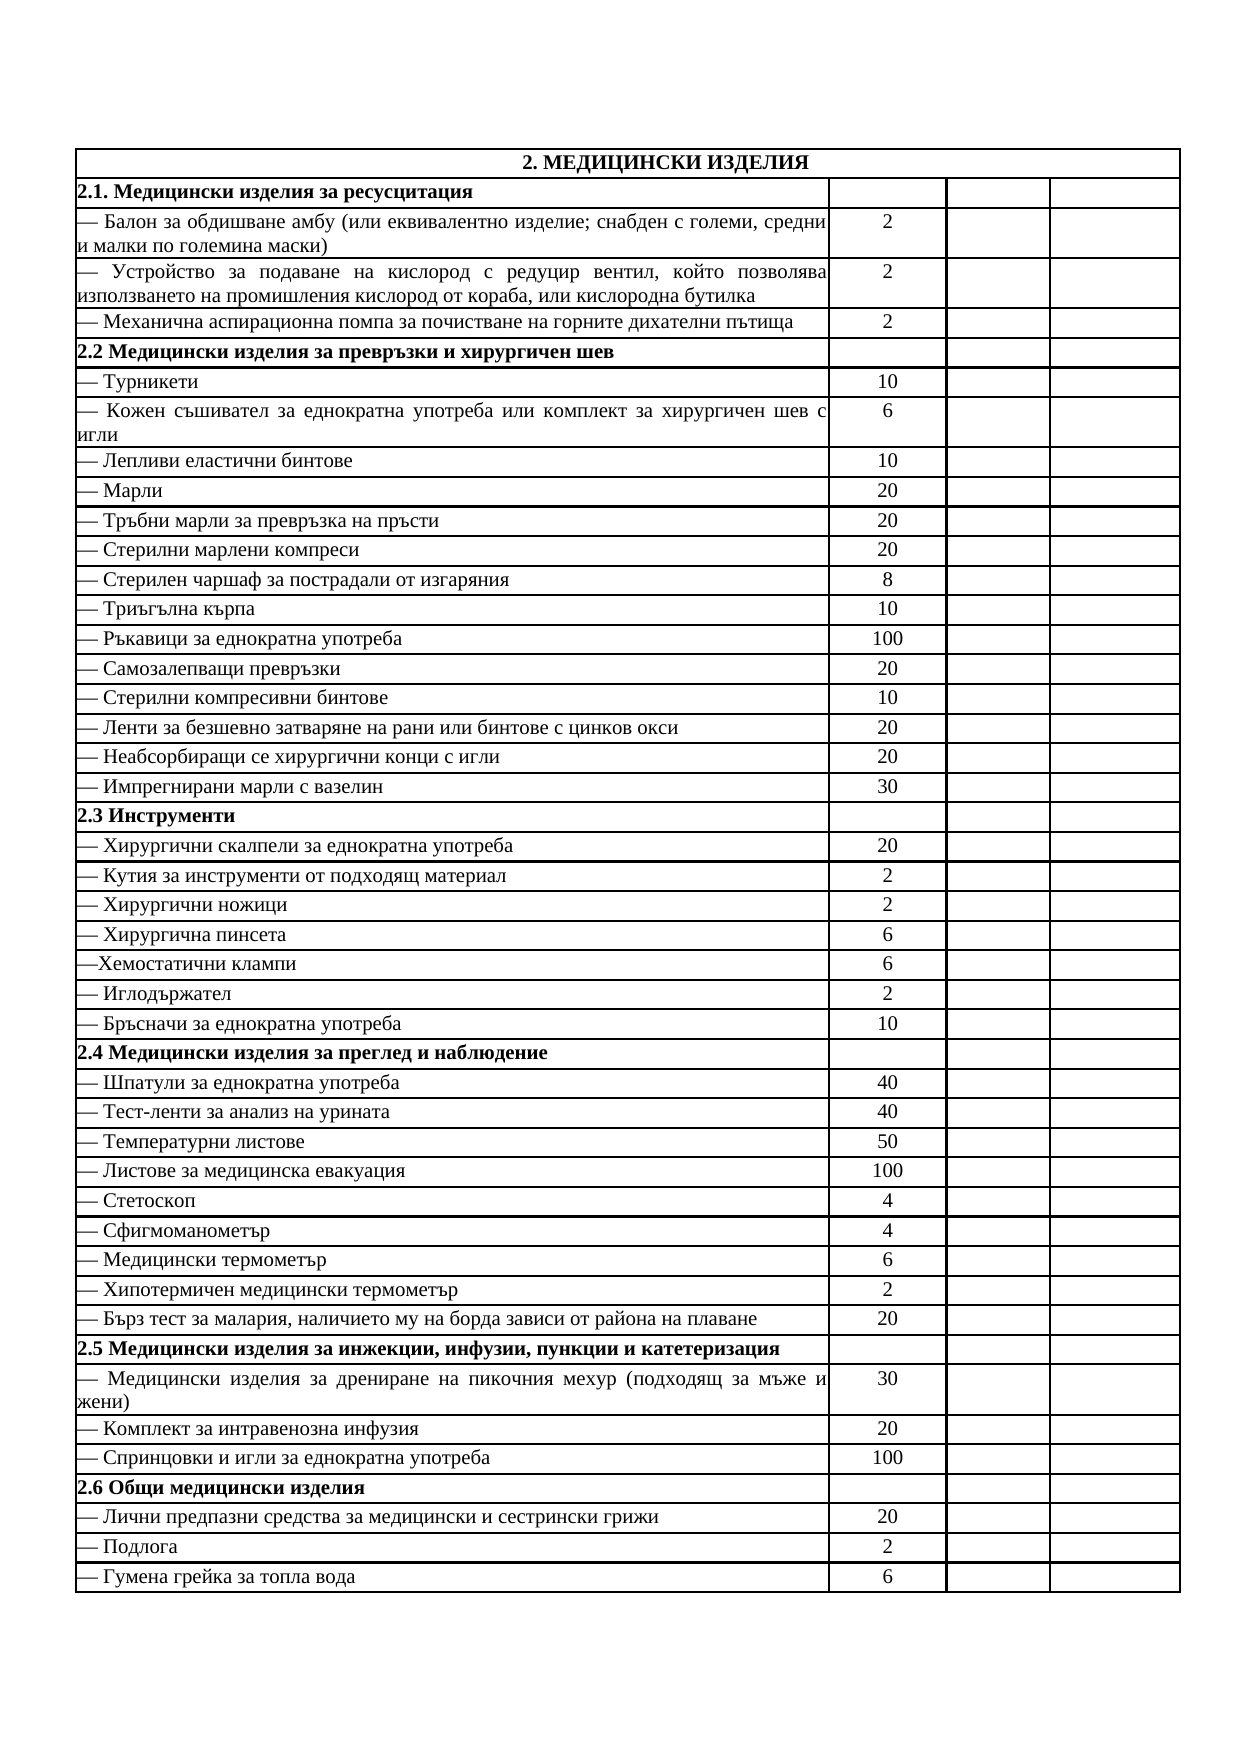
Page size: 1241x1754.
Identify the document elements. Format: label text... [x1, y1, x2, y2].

table_cell [1051, 715, 1179, 742]
table_cell 100 [830, 626, 945, 653]
table_cell [948, 1158, 1049, 1186]
table_cell [1051, 179, 1179, 207]
table_cell [830, 179, 945, 207]
table_cell [948, 448, 1049, 476]
table_cell [1051, 209, 1179, 257]
table_cell — Медицински термометър [77, 1247, 828, 1274]
table_cell [948, 655, 1049, 683]
table_cell 30 [830, 1365, 945, 1413]
table_cell [1051, 369, 1179, 396]
table_cell — Устройство за подаване на кислород с редуцир вентил, който позволява използването на промишления кислород от кораба, или кислородна бутилка [77, 259, 828, 307]
table_cell — Стерилни компресивни бинтове [77, 685, 828, 712]
table_cell [948, 1070, 1049, 1097]
table_cell — Иглодържател [77, 981, 828, 1008]
table_cell — Турникети [77, 369, 828, 396]
table_cell [948, 508, 1049, 535]
table_cell [948, 626, 1049, 653]
table_cell [1051, 398, 1179, 446]
table_cell [1051, 1564, 1179, 1591]
table_cell 10 [830, 448, 945, 476]
table_cell 2.5 Медицински изделия за инжекции, инфузии, пункции и катетеризация [77, 1336, 828, 1363]
table_cell 2.6 Общи медицински изделия [77, 1475, 828, 1502]
table_cell — Стетоскоп [77, 1188, 828, 1215]
table_cell [948, 537, 1049, 564]
table_cell [1051, 1504, 1179, 1532]
table_cell 6 [830, 922, 945, 949]
table_cell [1051, 1306, 1179, 1334]
table_cell 2. МЕДИЦИНСКИ ИЗДЕЛИЯ [77, 150, 1179, 177]
table_cell 20 [830, 655, 945, 683]
table_cell 20 [830, 537, 945, 564]
table_cell [948, 1564, 1049, 1591]
table_cell [1051, 448, 1179, 476]
table_cell 4 [830, 1218, 945, 1245]
table_cell 40 [830, 1099, 945, 1127]
table_cell — Медицински изделия за дрениране на пикочния мехур (подходящ за мъже и жени) [77, 1365, 828, 1413]
table_cell [1051, 309, 1179, 337]
table_cell [830, 1336, 945, 1363]
table_cell 2.1. Медицински изделия за ресусцитация [77, 179, 828, 207]
table_cell [948, 863, 1049, 890]
table_cell [948, 744, 1049, 772]
table_cell 30 [830, 774, 945, 801]
table_cell — Гумена грейка за топла вода [77, 1564, 828, 1591]
table_cell [1051, 1129, 1179, 1156]
table_cell [1051, 1099, 1179, 1127]
table_cell 20 [830, 508, 945, 535]
table_cell [1051, 478, 1179, 505]
table_cell 6 [830, 1247, 945, 1274]
table_cell 6 [830, 1564, 945, 1591]
table_cell — Подлога [77, 1534, 828, 1561]
table_cell —Хемостатични клампи [77, 951, 828, 979]
table_cell [1051, 626, 1179, 653]
table_cell 2 [830, 309, 945, 337]
table_cell — Импрегнирани марли с вазелин [77, 774, 828, 801]
table_cell [1051, 1475, 1179, 1502]
table_cell [948, 803, 1049, 831]
table_cell 2 [830, 1534, 945, 1561]
table_cell [948, 1534, 1049, 1561]
table_cell — Самозалепващи превръзки [77, 655, 828, 683]
table_cell [1051, 339, 1179, 366]
table_cell [948, 1336, 1049, 1363]
table_cell — Сфигмоманометър [77, 1218, 828, 1245]
table_cell [948, 1099, 1049, 1127]
table_cell — Листове за медицинска евакуация [77, 1158, 828, 1186]
table_cell [948, 1277, 1049, 1304]
table_cell [948, 685, 1049, 712]
table_cell — Спринцовки и игли за еднократна употреба [77, 1445, 828, 1473]
table_cell — Хирургични ножици [77, 892, 828, 919]
table_cell 8 [830, 567, 945, 594]
table_cell 100 [830, 1445, 945, 1473]
table_cell 50 [830, 1129, 945, 1156]
table_cell [830, 339, 945, 366]
table_cell [948, 774, 1049, 801]
table_cell [1051, 1040, 1179, 1067]
table_cell [1051, 922, 1179, 949]
table_cell [1051, 951, 1179, 979]
table_cell [830, 803, 945, 831]
table_cell [1051, 596, 1179, 624]
table_cell 6 [830, 951, 945, 979]
table_cell [948, 259, 1049, 307]
table_cell [948, 339, 1049, 366]
table_cell — Температурни листове [77, 1129, 828, 1156]
table_cell 20 [830, 715, 945, 742]
table_cell [948, 1445, 1049, 1473]
table_cell [1051, 1336, 1179, 1363]
table_cell 2 [830, 1277, 945, 1304]
table_cell [1051, 744, 1179, 772]
table_cell [830, 1040, 945, 1067]
table_cell [1051, 1534, 1179, 1561]
table_cell [948, 369, 1049, 396]
table_cell [948, 1504, 1049, 1532]
table_cell 10 [830, 596, 945, 624]
table_cell 2.3 Инструменти [77, 803, 828, 831]
table_cell — Бръсначи за еднократна употреба [77, 1010, 828, 1038]
table_cell [1051, 774, 1179, 801]
table_cell 20 [830, 478, 945, 505]
table_cell [1051, 537, 1179, 564]
table_cell — Стерилен чаршаф за пострадали от изгаряния [77, 567, 828, 594]
table_cell [1051, 1365, 1179, 1413]
table_cell [1051, 1070, 1179, 1097]
table_cell — Балон за обдишване амбу (или еквивалентно изделие; снабден с големи, средни и малки по големина маски) [77, 209, 828, 257]
table_cell [1051, 1218, 1179, 1245]
table_cell 2 [830, 209, 945, 257]
table_cell [948, 892, 1049, 919]
table_cell 100 [830, 1158, 945, 1186]
table_cell [1051, 567, 1179, 594]
table_cell 2.2 Медицински изделия за превръзки и хирургичен шев [77, 339, 828, 366]
table_cell — Лепливи еластични бинтове [77, 448, 828, 476]
table_cell [1051, 1010, 1179, 1038]
table_cell [948, 715, 1049, 742]
table_cell — Бърз тест за малария, наличието му на борда зависи от района на плаване [77, 1306, 828, 1334]
table_cell 10 [830, 1010, 945, 1038]
table_cell [830, 1475, 945, 1502]
table_cell [948, 1247, 1049, 1274]
table_cell [948, 1475, 1049, 1502]
table_cell [948, 1218, 1049, 1245]
table_cell [1051, 259, 1179, 307]
table_cell — Кожен съшивател за еднократна употреба или комплект за хирургичен шев с игли [77, 398, 828, 446]
table_cell [1051, 803, 1179, 831]
table_cell — Механична аспирационна помпа за почистване на горните дихателни пътища [77, 309, 828, 337]
table_cell [1051, 892, 1179, 919]
table_cell [948, 309, 1049, 337]
table_cell [1051, 508, 1179, 535]
table_cell 10 [830, 369, 945, 396]
table_cell — Тест-ленти за анализ на урината [77, 1099, 828, 1127]
table_cell [948, 1010, 1049, 1038]
table_cell [948, 398, 1049, 446]
table_cell 20 [830, 1504, 945, 1532]
table_cell — Триъгълна кърпа [77, 596, 828, 624]
table_cell [948, 596, 1049, 624]
table_cell [1051, 863, 1179, 890]
table_cell [948, 981, 1049, 1008]
table_cell [948, 209, 1049, 257]
table_cell — Ръкавици за еднократна употреба [77, 626, 828, 653]
table_cell [948, 1365, 1049, 1413]
table_cell [948, 567, 1049, 594]
table_cell [948, 1129, 1049, 1156]
table_cell 20 [830, 1306, 945, 1334]
table_cell 2 [830, 863, 945, 890]
table_cell — Неабсорбиращи се хирургични конци с игли [77, 744, 828, 772]
table_cell 2.4 Медицински изделия за преглед и наблюдение [77, 1040, 828, 1067]
table_cell — Хипотермичен медицински термометър [77, 1277, 828, 1304]
table_cell 4 [830, 1188, 945, 1215]
table_cell — Лични предпазни средства за медицински и сестрински грижи [77, 1504, 828, 1532]
table_cell [948, 922, 1049, 949]
table_cell [1051, 655, 1179, 683]
table_cell [948, 179, 1049, 207]
table_cell — Ленти за безшевно затваряне на рани или бинтове с цинков окси [77, 715, 828, 742]
table_cell 20 [830, 833, 945, 860]
table_cell [948, 1188, 1049, 1215]
table_cell 2 [830, 892, 945, 919]
table_cell [948, 833, 1049, 860]
table_cell [1051, 685, 1179, 712]
table_cell [948, 951, 1049, 979]
table_cell — Шпатули за еднократна употреба [77, 1070, 828, 1097]
table_cell — Хирургични скалпели за еднократна употреба [77, 833, 828, 860]
table_cell 20 [830, 744, 945, 772]
table_cell — Комплект за интравенозна инфузия [77, 1416, 828, 1443]
table_cell 10 [830, 685, 945, 712]
table_cell 2 [830, 981, 945, 1008]
table_cell 2 [830, 259, 945, 307]
table_cell [1051, 1247, 1179, 1274]
table_cell [948, 1306, 1049, 1334]
table_cell [948, 1416, 1049, 1443]
table_cell [948, 1040, 1049, 1067]
table_cell [1051, 833, 1179, 860]
table_cell 20 [830, 1416, 945, 1443]
table_cell 40 [830, 1070, 945, 1097]
table_cell — Марли [77, 478, 828, 505]
table_cell [1051, 1188, 1179, 1215]
table_cell — Кутия за инструменти от подходящ материал [77, 863, 828, 890]
table_cell — Тръбни марли за превръзка на пръсти [77, 508, 828, 535]
table_cell [1051, 1445, 1179, 1473]
table_cell [1051, 1277, 1179, 1304]
table_cell [1051, 1416, 1179, 1443]
table_cell [1051, 981, 1179, 1008]
table_cell [1051, 1158, 1179, 1186]
table_cell — Хирургична пинсета [77, 922, 828, 949]
table_cell — Стерилни марлени компреси [77, 537, 828, 564]
table_cell 6 [830, 398, 945, 446]
table_cell [948, 478, 1049, 505]
